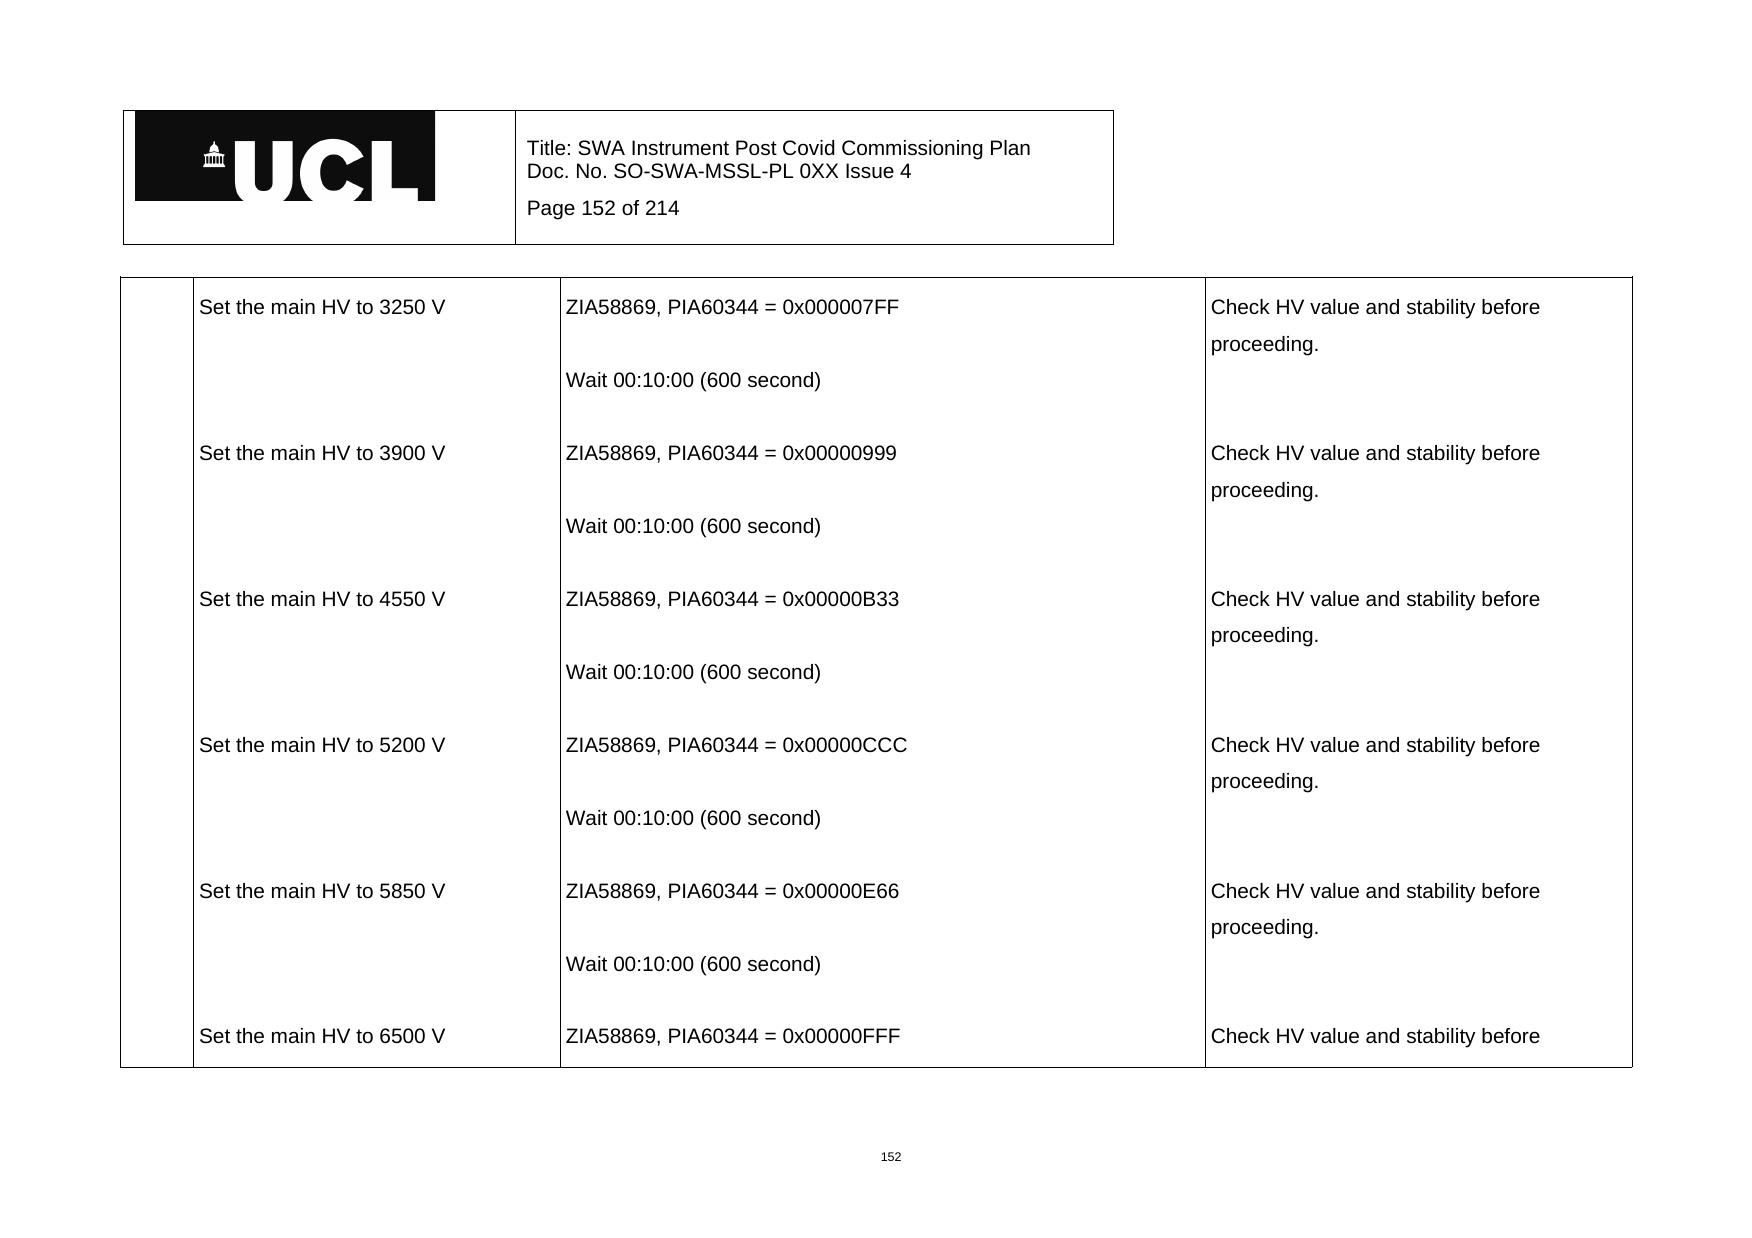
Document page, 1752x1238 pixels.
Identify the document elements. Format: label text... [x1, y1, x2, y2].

picture [135, 111, 436, 201]
table_cell [121, 278, 193, 1066]
